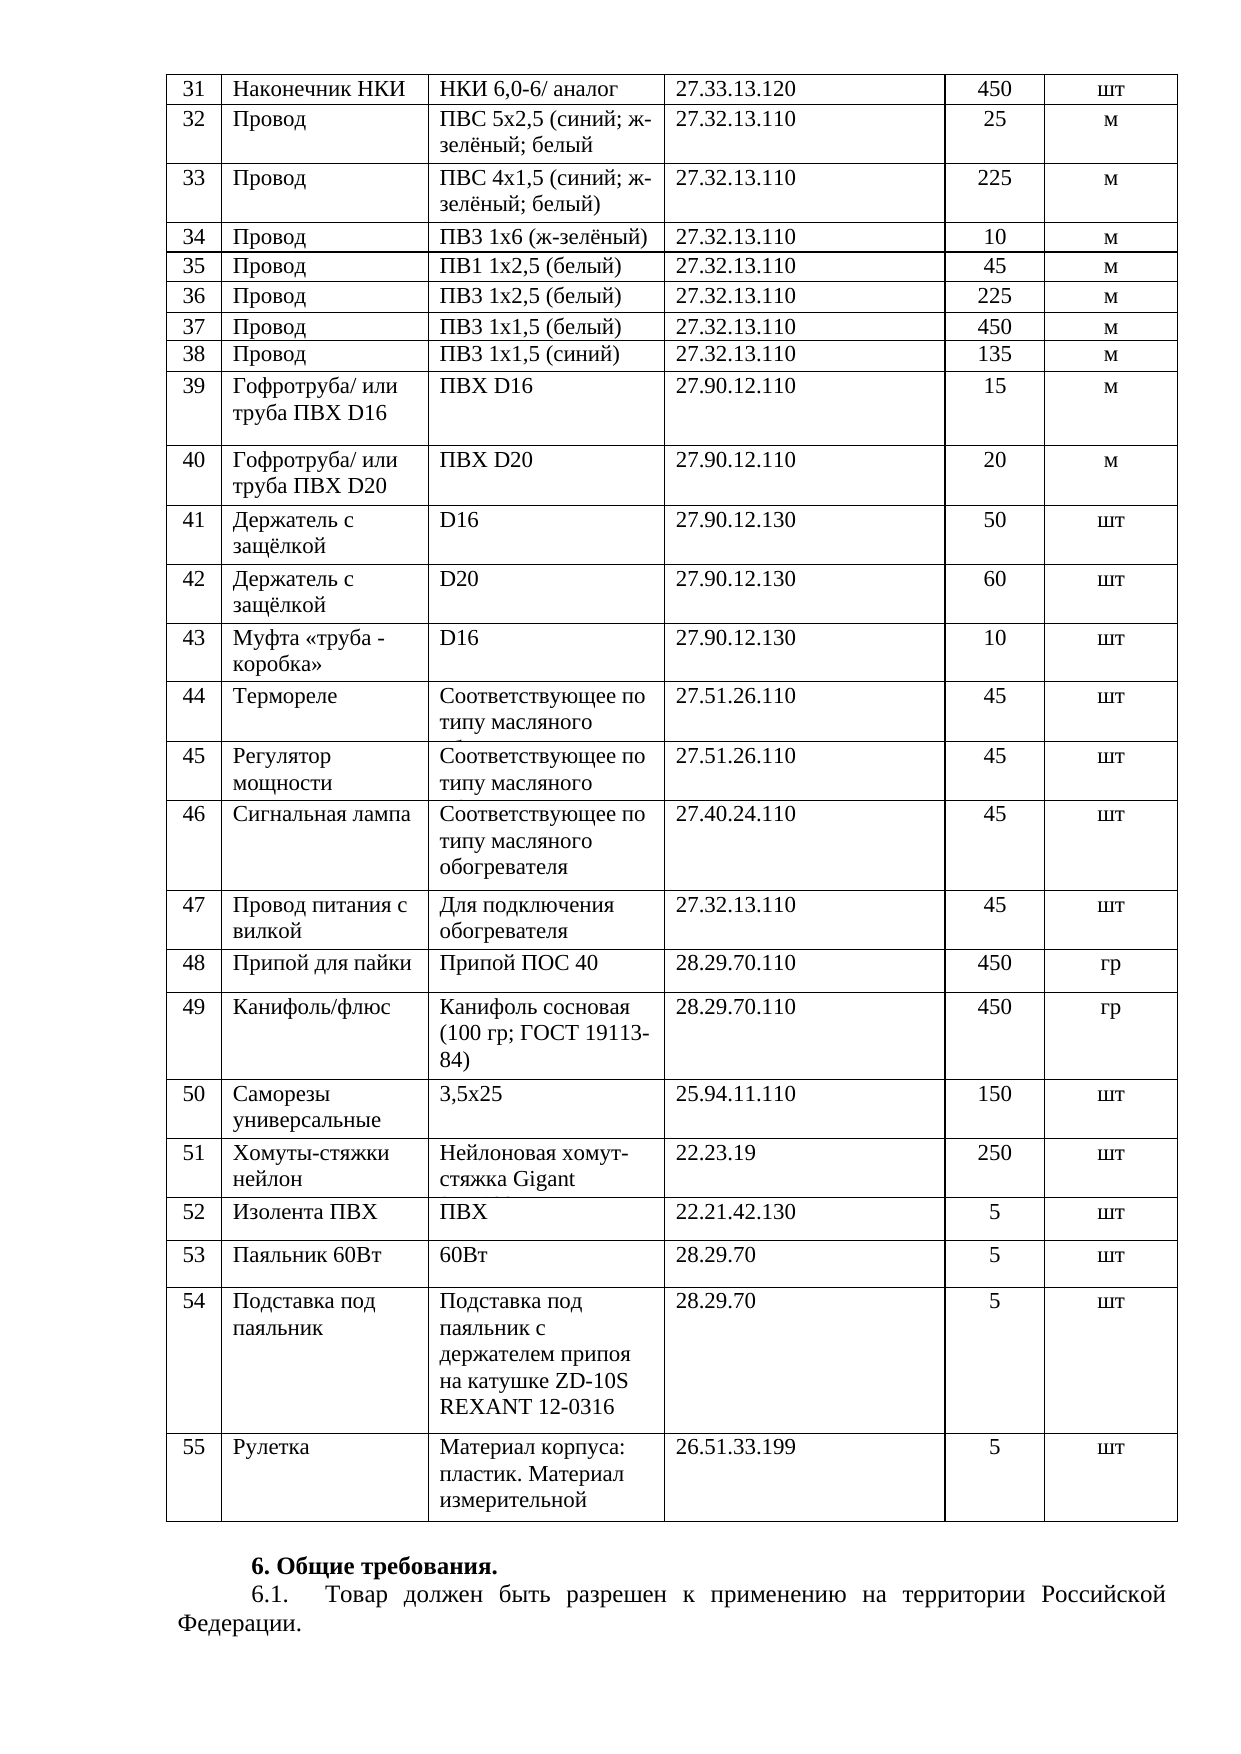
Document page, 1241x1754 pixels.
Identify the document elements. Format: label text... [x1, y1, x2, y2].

table_cell Для подключения обогревателя [429, 891, 664, 948]
table_cell 225 [946, 282, 1044, 312]
table_cell Саморезы универсальные [222, 1080, 428, 1137]
table_cell 27.90.12.130 [665, 565, 944, 623]
table_cell Термореле [222, 682, 428, 741]
table_cell ПВ1 1х2,5 (белый) /аналог [429, 253, 664, 281]
table_cell 28.29.70.110 [665, 950, 944, 992]
table_cell 27.32.13.110 [665, 341, 944, 371]
table_cell 45 [946, 801, 1044, 890]
table_cell 50 [946, 506, 1044, 564]
table_cell D20 [429, 565, 664, 623]
table_cell 45 [167, 742, 221, 799]
table_cell 5 [946, 1288, 1044, 1432]
table_cell 49 [167, 993, 221, 1079]
table_cell 52 [167, 1198, 221, 1240]
table_cell 22.21.42.130 [665, 1198, 944, 1240]
table_cell 44 [167, 682, 221, 741]
table_cell 40 [167, 446, 221, 505]
table_cell 10 [946, 223, 1044, 251]
table_cell м [1045, 313, 1177, 339]
table_cell Провод [222, 164, 428, 222]
text 6.1. Товар должен быть разрешен к применению на территории Российской Федерации. [177, 1579, 1167, 1637]
table_cell м [1045, 372, 1177, 445]
table_cell Держатель с защёлкой [222, 506, 428, 564]
table_cell 38 [167, 341, 221, 371]
table_cell м [1045, 341, 1177, 371]
table_cell НКИ 6,0-6/ аналог [429, 75, 664, 104]
table_cell 225 [946, 164, 1044, 222]
table_cell 46 [167, 801, 221, 890]
table_cell ПВС 4х1,5 (синий; ж-зелёный; белый) /аналог [429, 164, 664, 222]
table_cell 450 [946, 950, 1044, 992]
table_cell 5 [946, 1434, 1044, 1521]
table_cell шт [1045, 624, 1177, 681]
table_cell 20 [946, 446, 1044, 505]
table_cell шт [1045, 1080, 1177, 1137]
table_cell D16 [429, 624, 664, 681]
table_cell Материал корпуса: пластик. Материал измерительной ленты: металл, мин. длина: 2-3м [429, 1434, 664, 1521]
table_cell 45 [946, 891, 1044, 948]
table_cell 48 [167, 950, 221, 992]
table_cell 27.32.13.110 [665, 282, 944, 312]
table_cell м [1045, 253, 1177, 281]
table_cell гр [1045, 950, 1177, 992]
table_cell Сигнальная лампа [222, 801, 428, 890]
table_cell 41 [167, 506, 221, 564]
table_cell шт [1045, 682, 1177, 741]
table_cell Канифоль/флюс [222, 993, 428, 1079]
table_cell 42 [167, 565, 221, 623]
table_cell шт [1045, 1288, 1177, 1432]
table_cell Провод [222, 341, 428, 371]
table_cell 27.90.12.110 [665, 446, 944, 505]
table_cell 60Вт [429, 1241, 664, 1287]
table_cell шт [1045, 742, 1177, 799]
table_cell 27.32.13.110 [665, 223, 944, 251]
table_cell Подставка под паяльник c держателем припоя на катушке ZD-10S REXANT 12-0316 [429, 1288, 664, 1432]
table_cell 150 [946, 1080, 1044, 1137]
table_cell Соответствующее по типу масляного обогревателя [429, 801, 664, 890]
table_cell м [1045, 282, 1177, 312]
table_cell 50 [167, 1080, 221, 1137]
table_cell Канифоль сосновая (100 гр; ГОСТ 19113-84) [429, 993, 664, 1079]
table_cell 54 [167, 1288, 221, 1432]
table_cell Хомуты-стяжки нейлон [222, 1139, 428, 1197]
table_cell гр [1045, 993, 1177, 1079]
table_cell 5 [946, 1241, 1044, 1287]
table_cell 25.94.11.110 [665, 1080, 944, 1137]
table_cell ПВ3 1х1,5 (белый) /аналог [429, 313, 664, 339]
table_cell 27.51.26.110 [665, 742, 944, 799]
table_cell 27.90.12.130 [665, 506, 944, 564]
table_cell Гофротруба/ или труба ПВХ D16 [222, 372, 428, 445]
table_cell 45 [946, 742, 1044, 799]
table_cell шт [1045, 1139, 1177, 1197]
table_cell Рулетка [222, 1434, 428, 1521]
table_cell 55 [167, 1434, 221, 1521]
table_cell 450 [946, 313, 1044, 339]
table_cell 5 [946, 1198, 1044, 1240]
table_cell 39 [167, 372, 221, 445]
table_cell 32 [167, 105, 221, 163]
table_cell 450 [946, 993, 1044, 1079]
table_cell 27.32.13.110 [665, 164, 944, 222]
table_cell 28.29.70 [665, 1241, 944, 1287]
table_cell 43 [167, 624, 221, 681]
table_cell 27.33.13.120 [665, 75, 944, 104]
table_cell 15 [946, 372, 1044, 445]
table_cell 33 [167, 164, 221, 222]
table_cell Припой для пайки [222, 950, 428, 992]
table_cell Провод [222, 223, 428, 251]
table_cell Регулятор мощности [222, 742, 428, 799]
table_cell Провод [222, 313, 428, 339]
table_cell 28.29.70 [665, 1288, 944, 1432]
table_cell 22.23.19 [665, 1139, 944, 1197]
table_cell 51 [167, 1139, 221, 1197]
table_cell Нейлоновая хомут-стяжка Gigant 2,5х100 [429, 1139, 664, 1197]
table_cell Провод питания с вилкой [222, 891, 428, 948]
table_cell 27.90.12.130 [665, 624, 944, 681]
table_cell 45 [946, 253, 1044, 281]
table_cell шт [1045, 1198, 1177, 1240]
table_cell 36 [167, 282, 221, 312]
table_cell м [1045, 164, 1177, 222]
table_cell Гофротруба/ или труба ПВХ D20 [222, 446, 428, 505]
table_cell 34 [167, 223, 221, 251]
table_cell 3,5х25 [429, 1080, 664, 1137]
table_cell ПВ3 1х1,5 (синий) /аналог [429, 341, 664, 371]
table_cell 450 [946, 75, 1044, 104]
table_cell шт [1045, 565, 1177, 623]
table_cell шт [1045, 1241, 1177, 1287]
table_cell ПВХ D16 [429, 372, 664, 445]
table_cell ПВ3 1х2,5 (белый) /аналог [429, 282, 664, 312]
table_cell ПВХ D20 [429, 446, 664, 505]
table_cell D16 [429, 506, 664, 564]
table_cell м [1045, 446, 1177, 505]
table_cell Провод [222, 105, 428, 163]
table_cell Изолента ПВХ [222, 1198, 428, 1240]
table_cell 45 [946, 682, 1044, 741]
table_cell шт [1045, 506, 1177, 564]
table_cell 47 [167, 891, 221, 948]
table_cell 35 [167, 253, 221, 281]
table_cell Соответствующее по типу масляного обогревателя [429, 682, 664, 741]
table_cell шт [1045, 891, 1177, 948]
table_cell 27.32.13.110 [665, 313, 944, 339]
table_cell 25 [946, 105, 1044, 163]
table_cell Наконечник НКИ [222, 75, 428, 104]
table_cell ПВХ [429, 1198, 664, 1240]
table_cell 10 [946, 624, 1044, 681]
table_cell Держатель с защёлкой [222, 565, 428, 623]
table_cell Паяльник 60Вт [222, 1241, 428, 1287]
table_cell 27.90.12.110 [665, 372, 944, 445]
table_cell 31 [167, 75, 221, 104]
table_cell шт [1045, 1434, 1177, 1521]
table_cell 37 [167, 313, 221, 339]
table_cell м [1045, 105, 1177, 163]
table_cell 27.40.24.110 [665, 801, 944, 890]
table_cell ПВ3 1х6 (ж-зелёный) /аналог [429, 223, 664, 251]
table_cell 53 [167, 1241, 221, 1287]
table_cell 27.32.13.110 [665, 253, 944, 281]
table_cell шт [1045, 75, 1177, 104]
table_cell Провод [222, 282, 428, 312]
table_cell м [1045, 223, 1177, 251]
table_cell Провод [222, 253, 428, 281]
table_cell ПВС 5х2,5 (синий; ж-зелёный; белый /аналог) [429, 105, 664, 163]
table_cell 135 [946, 341, 1044, 371]
table_cell 27.32.13.110 [665, 891, 944, 948]
table_cell Соответствующее по типу масляного обогревателя [429, 742, 664, 799]
table_cell 27.51.26.110 [665, 682, 944, 741]
table_cell 250 [946, 1139, 1044, 1197]
text 6. Общие требования. [177, 1551, 1167, 1579]
table_cell Припой ПОС 40 [429, 950, 664, 992]
table_cell шт [1045, 801, 1177, 890]
table_cell Подставка под паяльник [222, 1288, 428, 1432]
table_cell 60 [946, 565, 1044, 623]
table_cell 27.32.13.110 [665, 105, 944, 163]
table_cell Муфта «труба -коробка» [222, 624, 428, 681]
table_cell 26.51.33.199 [665, 1434, 944, 1521]
table_cell 28.29.70.110 [665, 993, 944, 1079]
